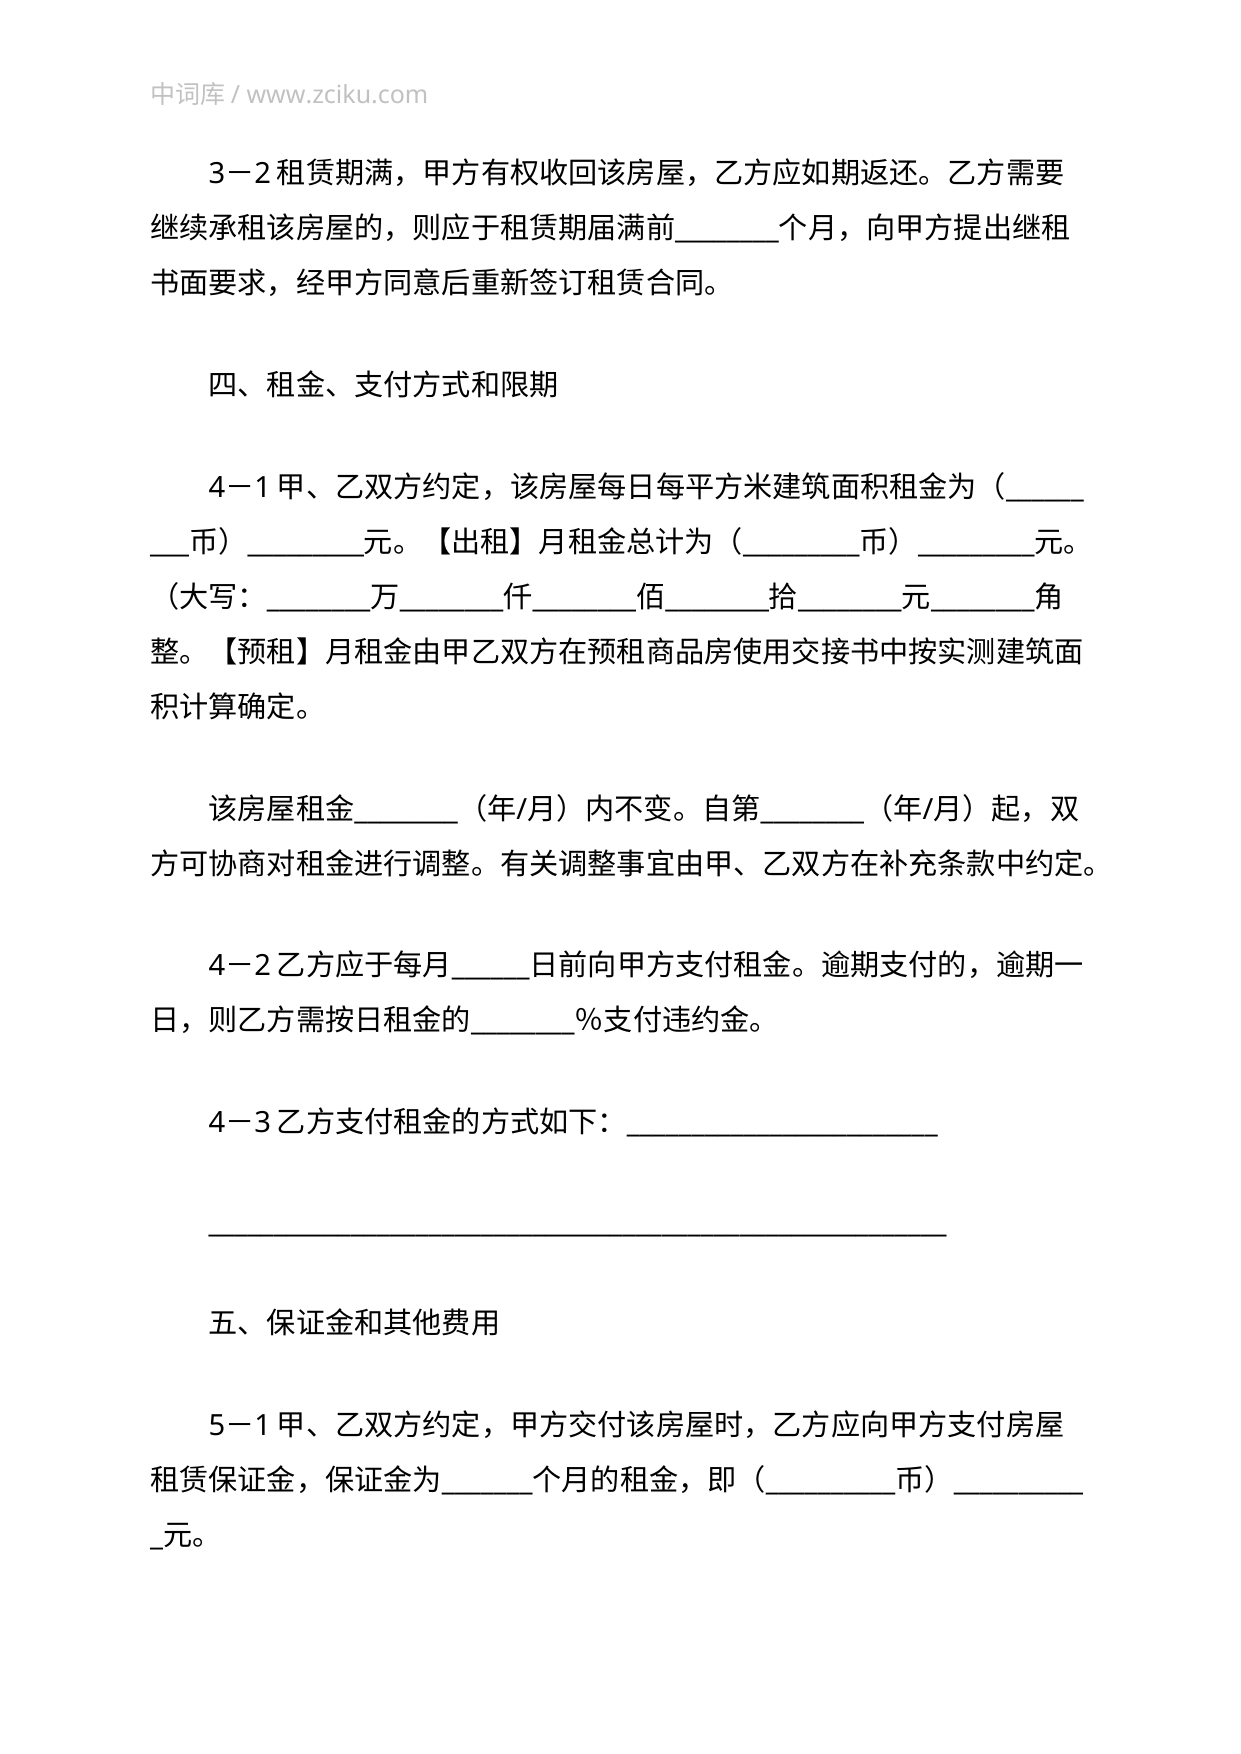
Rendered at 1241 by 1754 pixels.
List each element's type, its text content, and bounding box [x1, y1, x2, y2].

text 五、保证金和其他费用 [150, 1299, 1090, 1342]
text 该房屋租金________（年/月）内不变。自第________（年/月）起，双方可协商对租金进行调整。有关调整事宜由甲、乙双方在补充条款中约定。 [150, 785, 1090, 882]
text _________________________________________________________ [150, 1201, 1090, 1241]
text 5－1甲、乙双方约定，甲方交付该房屋时，乙方应向甲方支付房屋租赁保证金，保证金为_______个月的租金，即（__________币）___________元。 [150, 1401, 1090, 1553]
text 4－1甲、乙双方约定，该房屋每日每平方米建筑面积租金为（_________币）_________元。【出租】月租金总计为（_________币）_________元。（大写：________万________仟________佰________拾________元________角整。【预租】月租金由甲乙双方在预租商品房使用交接书中按实测建筑面积计算确定。 [150, 463, 1090, 726]
text 四、租金、支付方式和限期 [150, 362, 1090, 404]
text 4－2乙方应于每月______日前向甲方支付租金。逾期支付的，逾期一日，则乙方需按日租金的________％支付违约金。 [150, 942, 1090, 1039]
text 4－3乙方支付租金的方式如下：________________________ [150, 1099, 1090, 1141]
text 3－2租赁期满，甲方有权收回该房屋，乙方应如期返还。乙方需要继续承租该房屋的，则应于租赁期届满前________个月，向甲方提出继租书面要求，经甲方同意后重新签订租赁合同。 [150, 150, 1090, 302]
